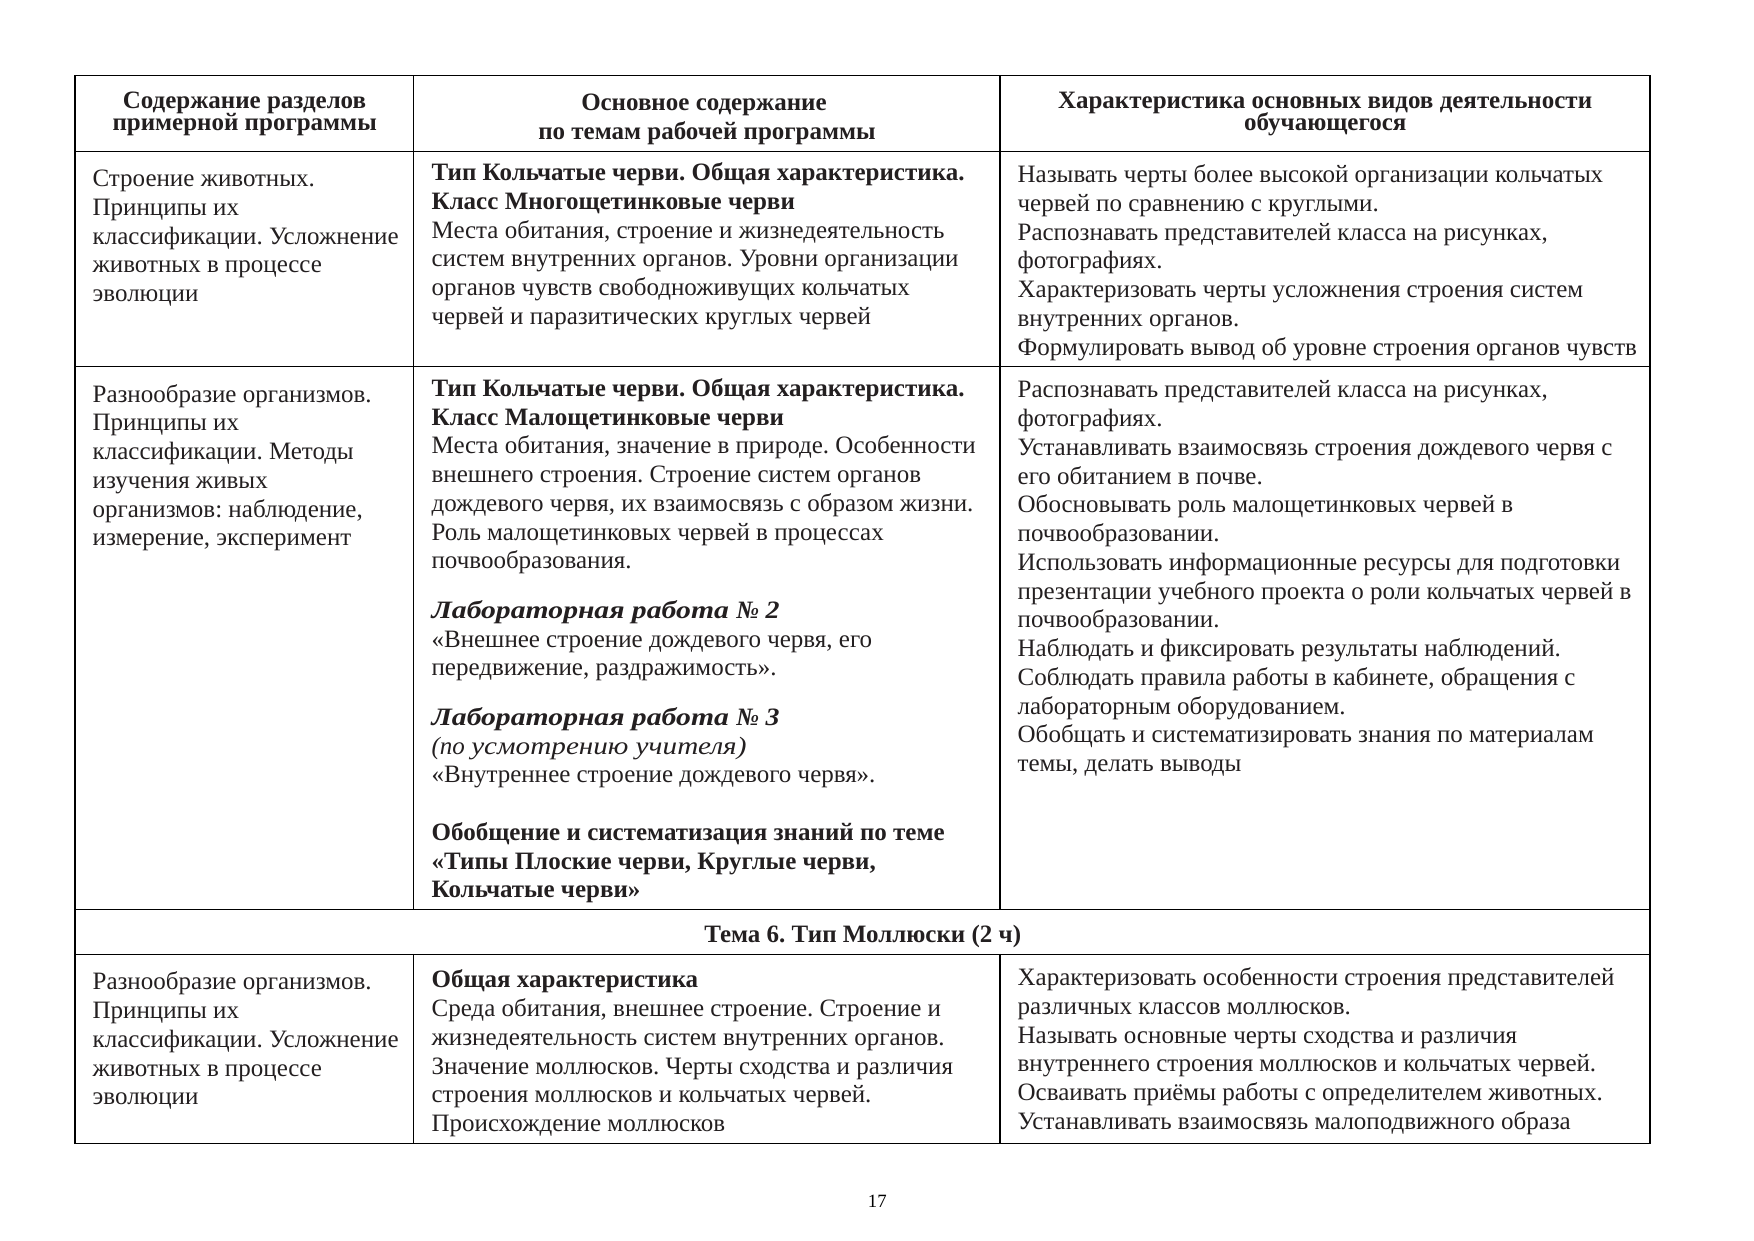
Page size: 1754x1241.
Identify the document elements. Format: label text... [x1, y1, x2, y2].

table_cell Называть черты более высокой организации кольчатых червей по сравнению с круглыми. Распознавать представителей класса на рисунках, фотографиях. Характеризовать черты усложнения строения систем внутренних органов. Формулировать вывод об уровне строения органов чувств [1001, 152, 1649, 366]
table_cell Строение животных. Принципы их классификации. Усложнение животных в процессе эволюции [76, 152, 413, 366]
table_cell Разнообразие организмов. Принципы их классификации. Методы изучения живых организмов: наблюдение, измерение, эксперимент [76, 367, 413, 909]
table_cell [414, 955, 999, 1143]
table_cell Тип Кольчатые черви. Общая характеристика. Класс Многощетинковые черви Места обитания, строение и жизнедеятельность систем внутренних органов. Уровни организации органов чувств свободноживущих кольчатых червей и паразитических круглых червей [414, 152, 999, 366]
table_cell Тема 6. Тип Моллюски (2 ч) [76, 910, 1649, 954]
table_header Основное содержание по темам рабочей программы [414, 76, 999, 151]
table_header Содержание разделов примерной программы [76, 76, 413, 151]
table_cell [76, 955, 413, 1143]
table_cell Тип Кольчатые черви. Общая характеристика. Класс Малощетинковые черви Места обитания, значение в природе. Особенности внешнего строения. Строение систем органов дождевого червя, их взаимосвязь с образом жизни. Роль малощетинковых червей в процессах почвообразования. Лабораторная работа № 2 «Внешнее строение дождевого червя, его передвижение, раздражимость». Лабораторная работа № 3 (по усмотрению учителя) «Внутреннее строение дождевого червя». Обобщение и систематизация знаний по теме «Типы Плоские черви, Круглые черви, Кольчатые черви» [414, 367, 999, 909]
table_cell Распознавать представителей класса на рисунках, фотографиях. Устанавливать взаимосвязь строения дождевого червя с его обитанием в почве. Обосновывать роль малощетинковых червей в почвообразовании. Использовать информационные ресурсы для подготовки презентации учебного проекта о роли кольчатых червей в почвообразовании. Наблюдать и фиксировать результаты наблюдений. Соблюдать правила работы в кабинете, обращения с лабораторным оборудованием. Обобщать и систематизировать знания по материалам темы, делать выводы [1001, 367, 1649, 909]
table_header Характеристика основных видов деятельности обучающегося [1001, 76, 1649, 151]
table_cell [1001, 955, 1649, 1143]
